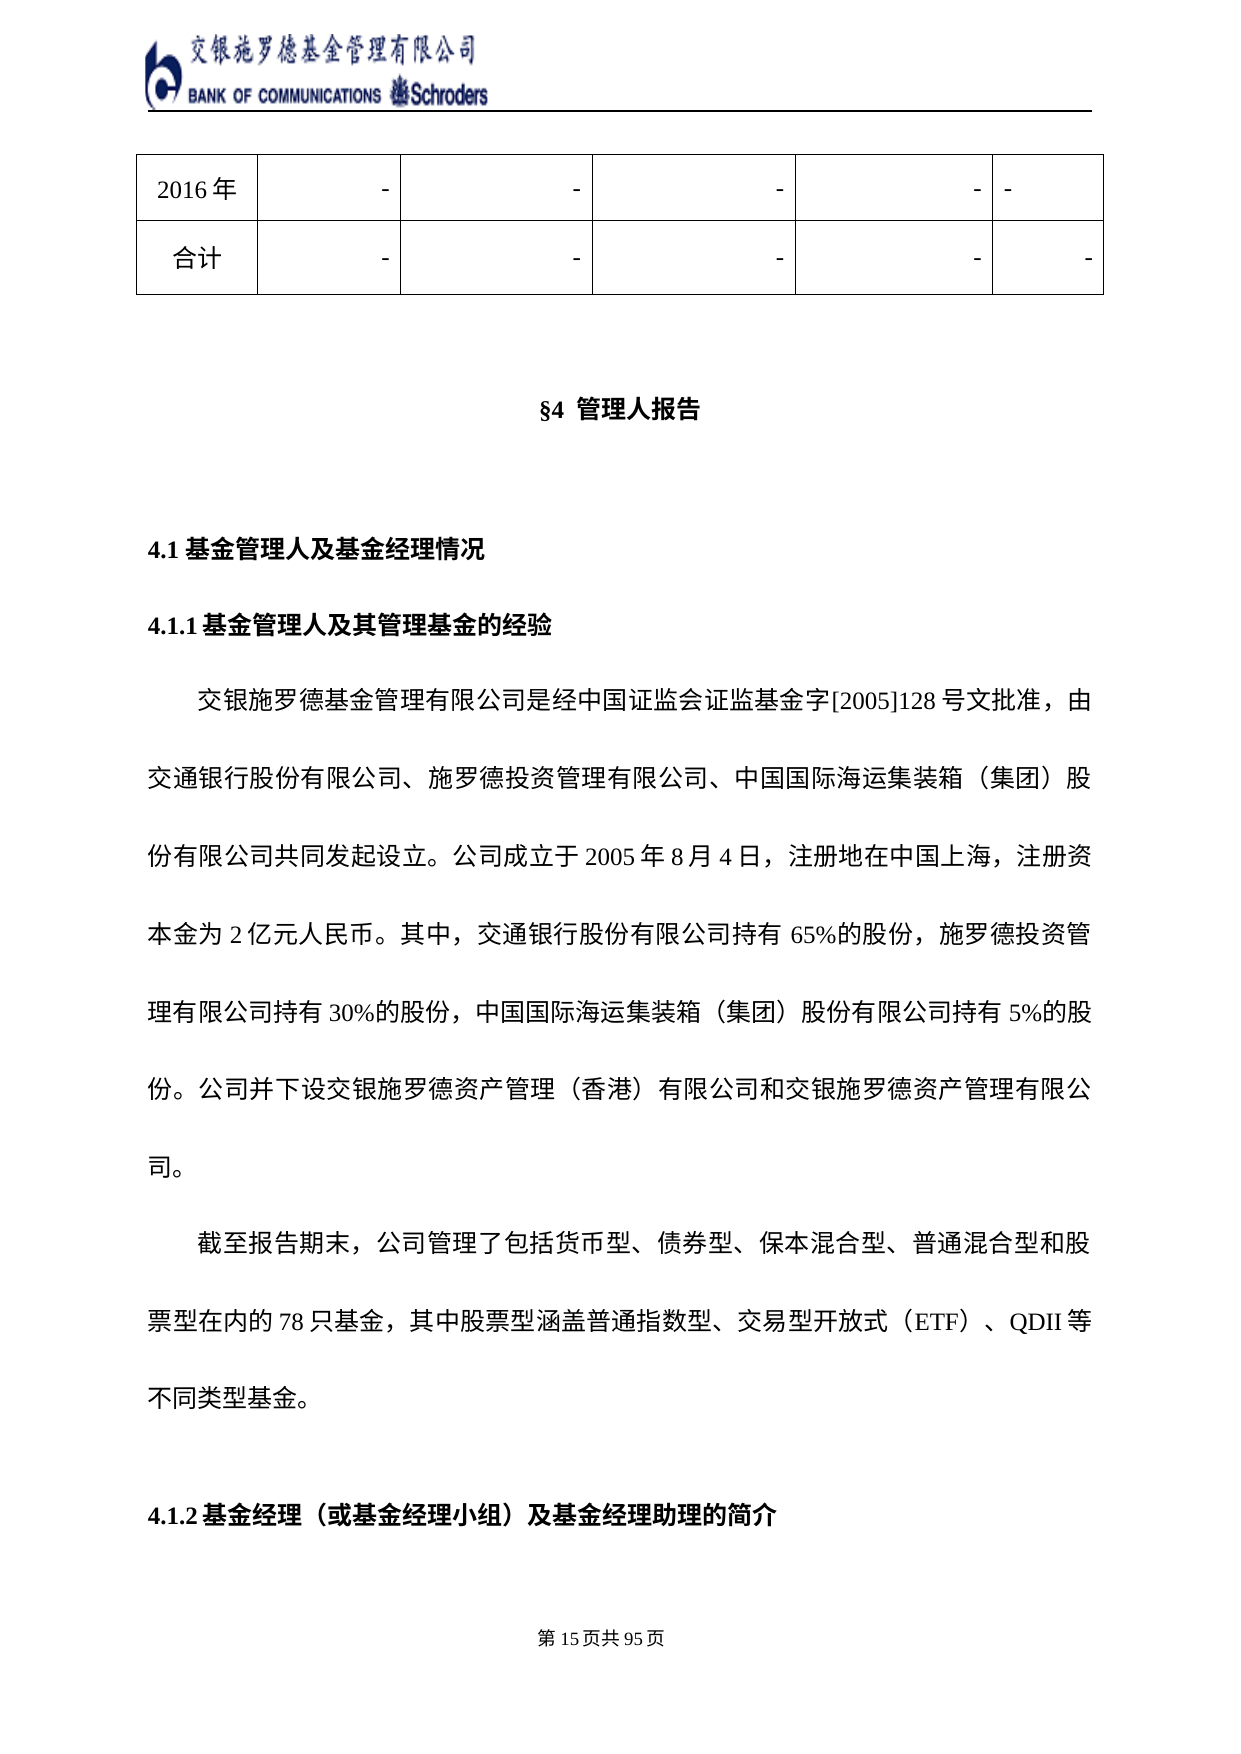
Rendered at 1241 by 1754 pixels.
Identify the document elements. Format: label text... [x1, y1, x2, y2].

table_cell - [993, 221, 1103, 294]
text 交银施罗德基金管理有限公司是经中国证监会证监基金字[2005]128号文批准，由交通银行股份有限公司、施罗德投资管理有限公司、中国国际海运集装箱（集团）股份有限公司共同发起设立。公司成立于2005年8月4日，注册地在中国上海，注册资本金为2亿元人民币。其中，交通银行股份有限公司持有65%的股份，施罗德投资管理有限公司持有30%的股份，中国国际海运集装箱（集团）股份有限公司持有5%的股份。公司并下设交银施罗德资产管理（香港）有限公司和交银施罗德资产管理有限公司。 [148, 666, 1092, 1198]
table_cell - [593, 221, 795, 294]
table_cell - [593, 155, 795, 220]
table_cell - [258, 221, 400, 294]
table_cell - [401, 221, 592, 294]
table_cell 合计 [137, 221, 257, 294]
text 4.1.2基金经理（或基金经理小组）及基金经理助理的简介 [148, 1481, 1092, 1546]
subtitle §4 管理人报告 [148, 375, 1092, 440]
subtitle 4.1 基金管理人及基金经理情况 [148, 516, 1092, 581]
table_cell - [796, 155, 992, 220]
table_cell 2016年 [137, 155, 257, 220]
text 截至报告期末，公司管理了包括货币型、债券型、保本混合型、普通混合型和股票型在内的78只基金，其中股票型涵盖普通指数型、交易型开放式（ETF）、QDII等不同类型基金。 [148, 1209, 1092, 1429]
text 4.1.1基金管理人及其管理基金的经验 [148, 591, 1092, 656]
table_cell - [796, 221, 992, 294]
table_cell - [401, 155, 592, 220]
table_cell - [993, 155, 1103, 220]
table_cell - [258, 155, 400, 220]
picture [145, 34, 488, 110]
